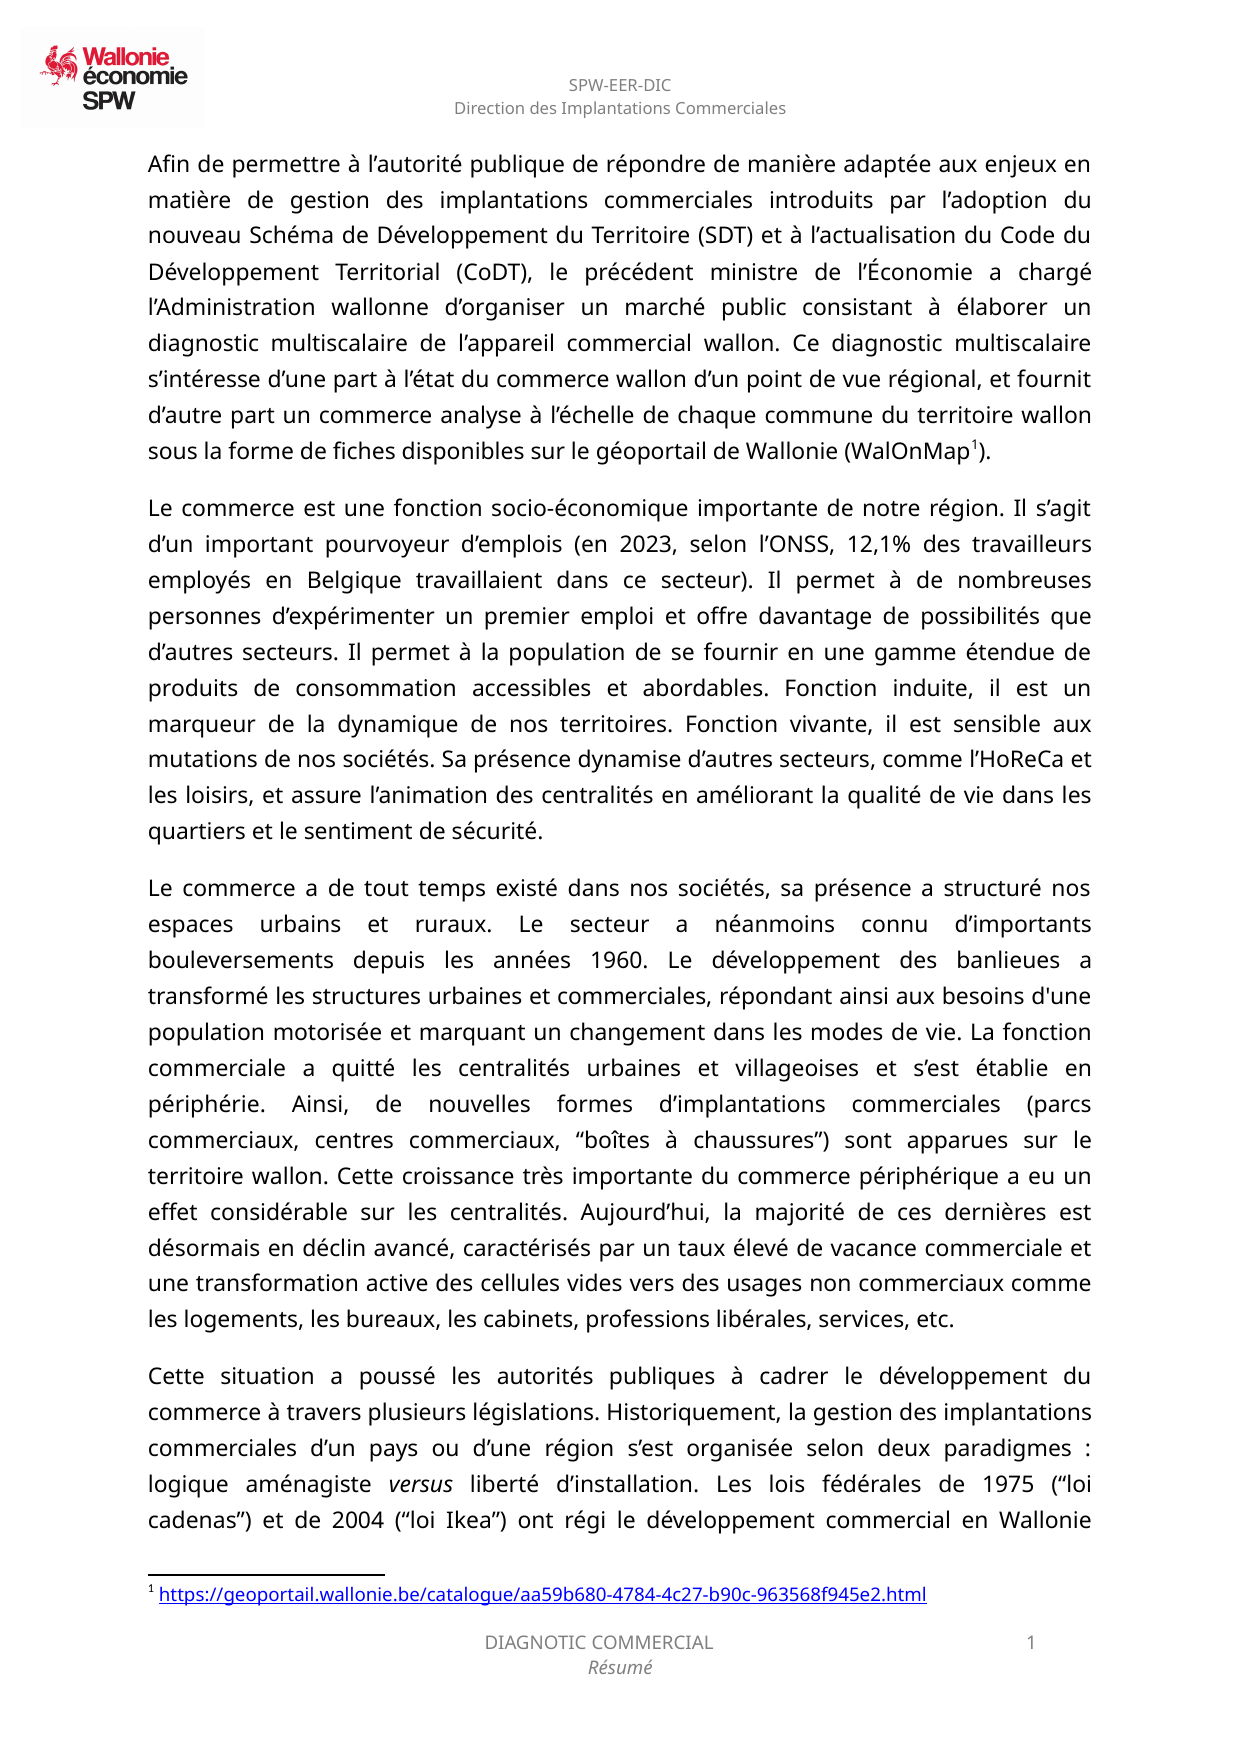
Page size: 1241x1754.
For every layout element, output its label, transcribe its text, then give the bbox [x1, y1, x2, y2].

text Le commerce est une fonction socio-économique importante de notre région. Il s’agit d’un important pourvoyeur d’emplois (en 2023, selon l’ONSS, 12,1% des travailleurs employés en Belgique travaillaient dans ce secteur). Il permet à de nombreuses personnes d’expérimenter un premier emploi et offre davantage de possibilités que d’autres secteurs. Il permet à la population de se fournir en une gamme étendue de produits de consommation accessibles et abordables. Fonction induite, il est un marqueur de la dynamique de nos territoires. Fonction vivante, il est sensible aux mutations de nos sociétés. Sa présence dynamise d’autres secteurs, comme l’HoReCa et les loisirs, et assure l’animation des centralités en améliorant la qualité de vie dans les quartiers et le sentiment de sécurité. [148, 492, 1093, 847]
text Le commerce a de tout temps existé dans nos sociétés, sa présence a structuré nos espaces urbains et ruraux. Le secteur a néanmoins connu d’importants bouleversements depuis les années 1960. Le développement des banlieues a transformé les structures urbaines et commerciales, répondant ainsi aux besoins d'une population motorisée et marquant un changement dans les modes de vie. La fonction commerciale a quitté les centralités urbaines et villageoises et s’est établie en périphérie. Ainsi, de nouvelles formes d’implantations commerciales (parcs commerciaux, centres commerciaux, “boîtes à chaussures”) sont apparues sur le territoire wallon. Cette croissance très importante du commerce périphérique a eu un effet considérable sur les centralités. Aujourd’hui, la majorité de ces dernières est désormais en déclin avancé, caractérisés par un taux élevé de vacance commerciale et une transformation active des cellules vides vers des usages non commerciaux comme les logements, les bureaux, les cabinets, professions libérales, services, etc. [148, 872, 1093, 1334]
picture [21, 27, 205, 128]
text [148, 1360, 1093, 1535]
text Afin de permettre à l’autorité publique de répondre de manière adaptée aux enjeux en matière de gestion des implantations commerciales introduits par l’adoption du nouveau Schéma de Développement du Territoire (SDT) et à l’actualisation du Code du Développement Territorial (CoDT), le précédent ministre de l’Économie a chargé l’Administration wallonne d’organiser un marché public consistant à élaborer un diagnostic multiscalaire de l’appareil commercial wallon. Ce diagnostic multiscalaire s’intéresse d’une part à l’état du commerce wallon d’un point de vue régional, et fournit d’autre part un commerce analyse à l’échelle de chaque commune du territoire wallon sous la forme de fiches disponibles sur le géoportail de Wallonie (WalOnMap). [148, 148, 1093, 466]
